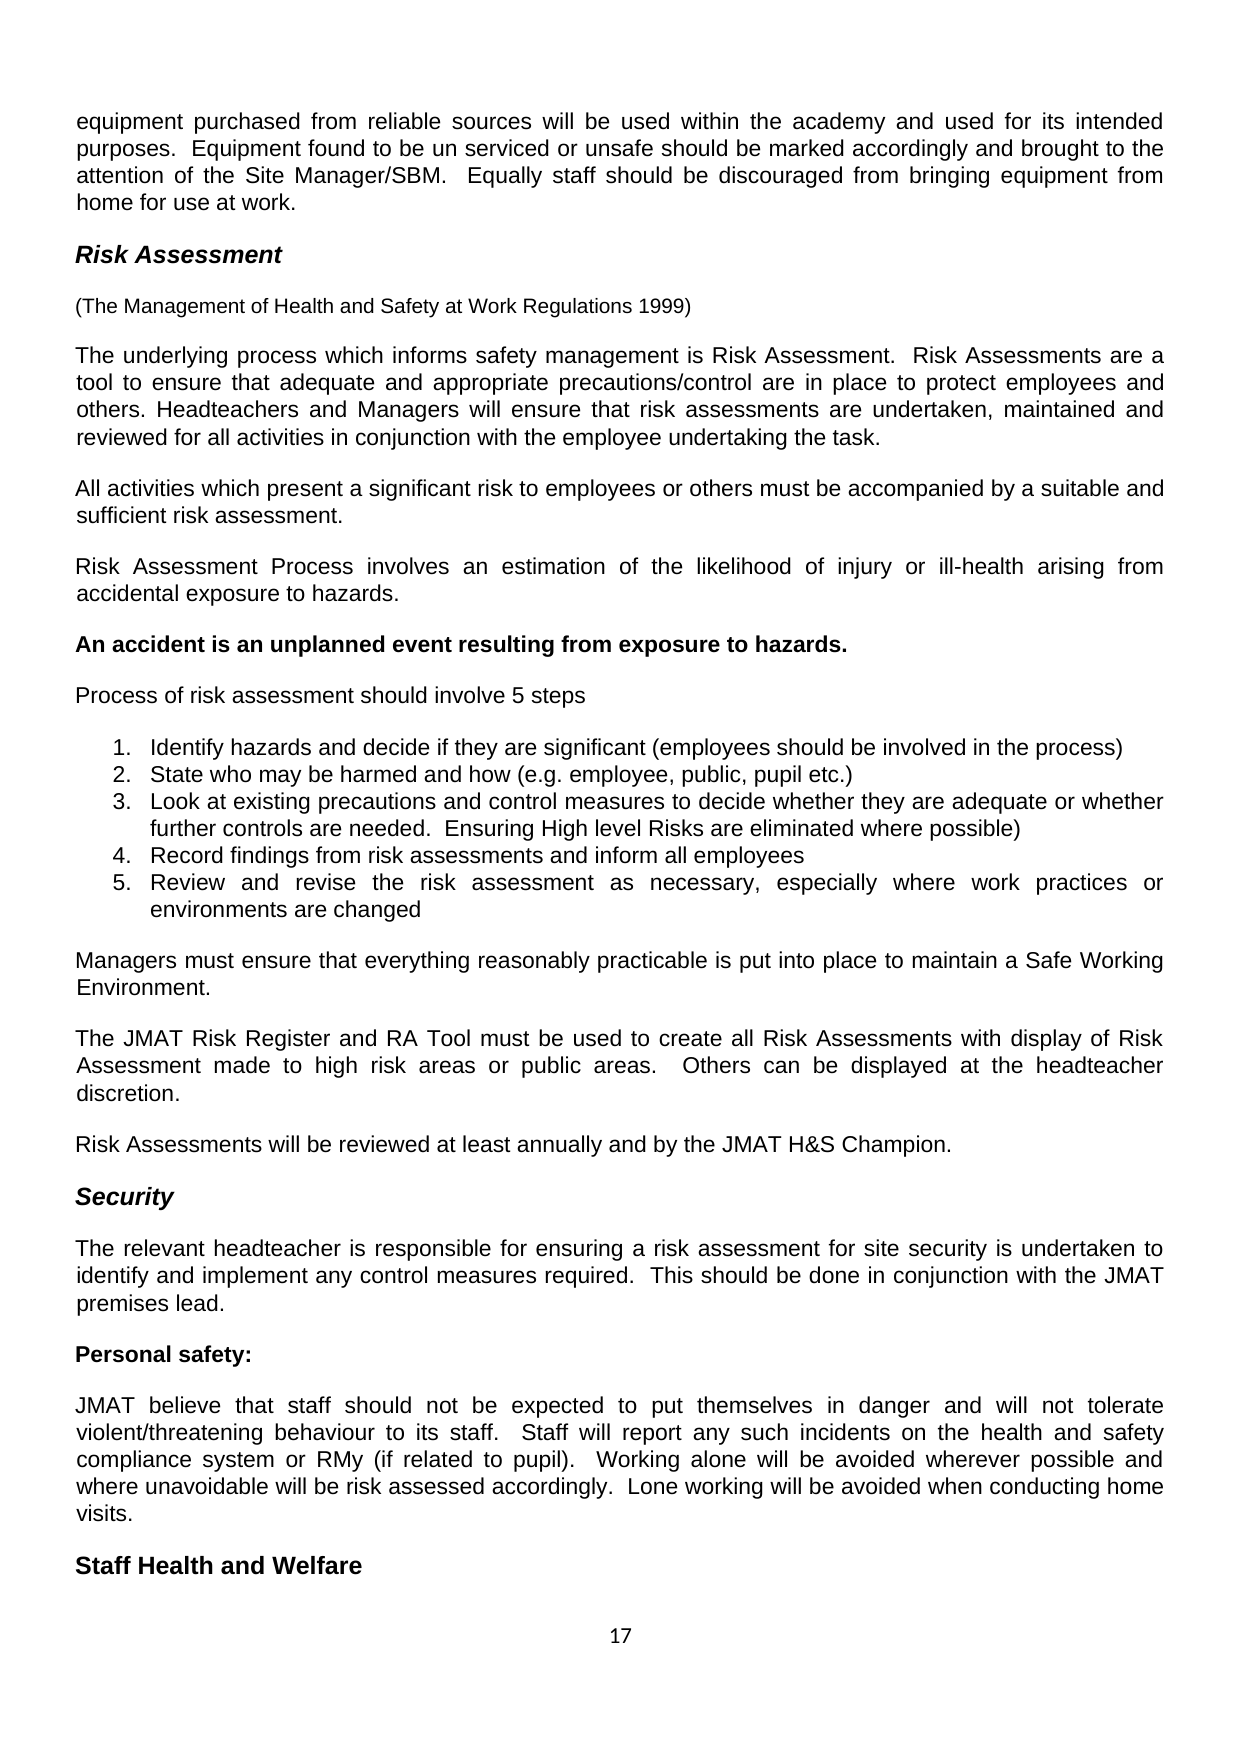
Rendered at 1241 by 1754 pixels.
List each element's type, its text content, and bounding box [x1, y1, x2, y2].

list Review and revise the risk assessment as necessary, especially where work practices or environments are changed [112, 869, 1165, 922]
text Process of risk assessment should involve 5 steps [75, 682, 1165, 709]
text (The Management of Health and Safety at Work Regulations 1999) [75, 294, 1165, 318]
text The underlying process which informs safety management is Risk Assessment. Risk Assessments are a tool to ensure that adequate and appropriate precautions/control are in place to protect employees and others. Headteachers and Managers will ensure that risk assessments are undertaken, maintained and reviewed for all activities in conjunction with the employee undertaking the task. [75, 342, 1165, 450]
text Managers must ensure that everything reasonably practicable is put into place to maintain a Safe Working Environment. [75, 947, 1165, 1001]
list Look at existing precautions and control measures to decide whether they are adequate or whether further controls are needed. Ensuring High level Risks are eliminated where possible) [112, 788, 1165, 841]
list State who may be harmed and how (e.g. employee, public, pupil etc.) [112, 761, 1165, 787]
list Record findings from risk assessments and inform all employees [112, 842, 1165, 868]
text Risk Assessment Process involves an estimation of the likelihood of injury or ill-health arising from accidental exposure to hazards. [75, 553, 1165, 606]
text The JMAT Risk Register and RA Tool must be used to create all Risk Assessments with display of Risk Assessment made to high risk areas or public areas. Others can be displayed at the headteacher discretion. [75, 1025, 1165, 1106]
text Security [75, 1182, 1165, 1211]
text JMAT believe that staff should not be expected to put themselves in danger and will not tolerate violent/threatening behaviour to its staff. Staff will report any such incidents on the health and safety compliance system or RMy (if related to pupil). Working alone will be avoided wherever possible and where unavoidable will be risk assessed accordingly. Lone working will be avoided when conducting home visits. [75, 1392, 1165, 1527]
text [75, 108, 1165, 215]
text The relevant headteacher is responsible for ensuring a risk assessment for site security is undertaken to identify and implement any control measures required. This should be done in conjunction with the JMAT premises lead. [75, 1235, 1165, 1316]
list Identify hazards and decide if they are significant (employees should be involved in the process) [112, 733, 1165, 760]
text Personal safety: [75, 1341, 1165, 1367]
text Risk Assessments will be reviewed at least annually and by the JMAT H&S Champion. [75, 1131, 1165, 1157]
text Risk Assessment [75, 240, 1165, 269]
text All activities which present a significant risk to employees or others must be accompanied by a suitable and sufficient risk assessment. [75, 475, 1165, 528]
text Staff Health and Welfare [75, 1551, 1165, 1580]
text An accident is an unplanned event resulting from exposure to hazards. [75, 631, 1165, 657]
